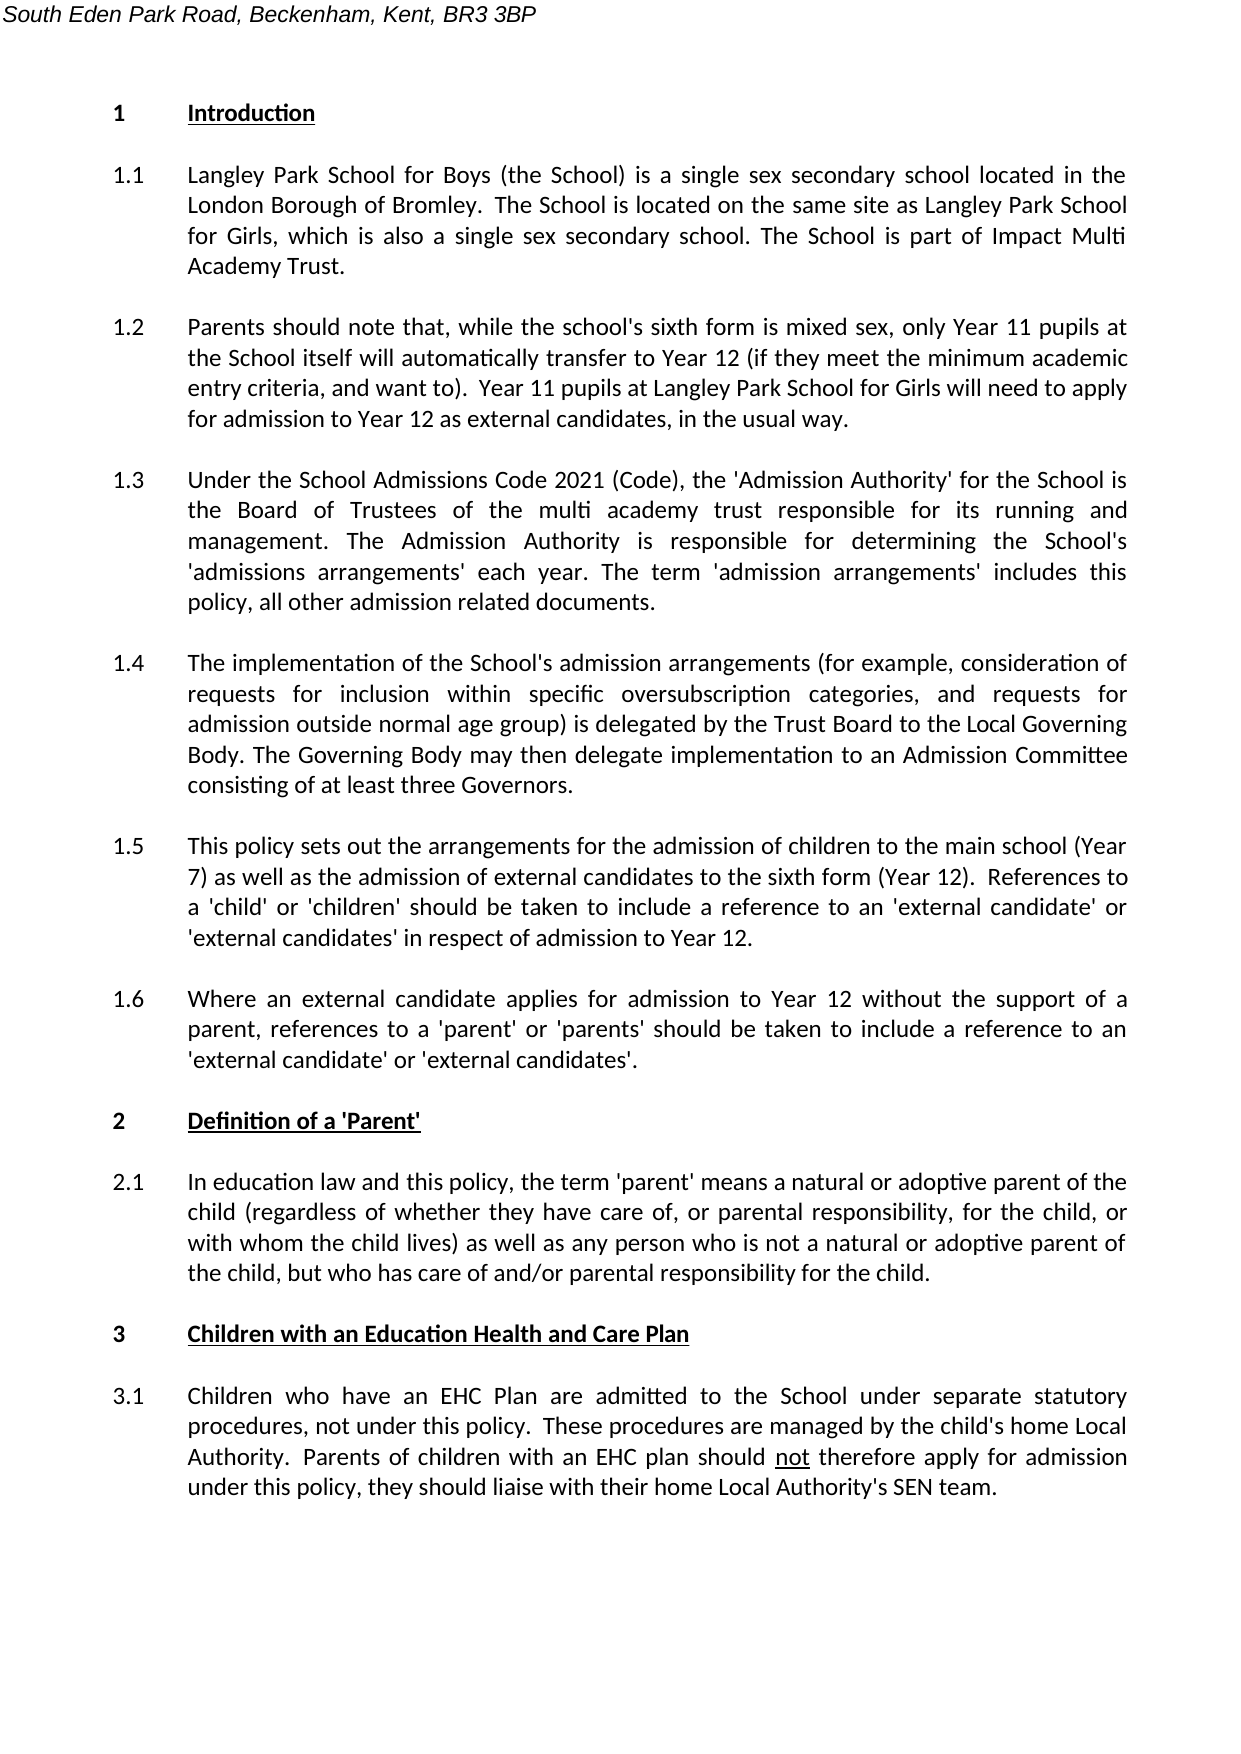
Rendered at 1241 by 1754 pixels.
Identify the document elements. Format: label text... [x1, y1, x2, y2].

list This policy sets out the arrangements for the admission of children to the main school (Year 7) as well as the admission of external candidates to the sixth form (Year 12). References to a 'child' or 'children' should be taken to include a reference to an 'external candidate' or 'external candidates' in respect of admission to Year 12. [112, 830, 1128, 952]
list Under the School Admissions Code 2021 (Code), the 'Admission Authority' for the School is the Board of Trustees of the multi academy trust responsible for its running and management. The Admission Authority is responsible for determining the School's 'admissions arrangements' each year. The term 'admission arrangements' includes this policy, all other admission related documents. [112, 464, 1128, 617]
list In education law and this policy, the term 'parent' means a natural or adoptive parent of the child (regardless of whether they have care of, or parental responsibility, for the child, or with whom the child lives) as well as any person who is not a natural or adoptive parent of the child, but who has care of and/or parental responsibility for the child. [112, 1166, 1128, 1288]
subtitle Definition of a 'Parent' [112, 1105, 1140, 1136]
list Where an external candidate applies for admission to Year 12 without the support of a parent, references to a 'parent' or 'parents' should be taken to include a reference to an 'external candidate' or 'external candidates'. [112, 983, 1128, 1074]
list Langley Park School for Boys (the School) is a single sex secondary school located in the London Borough of Bromley. The School is located on the same site as Langley Park School for Girls, which is also a single sex secondary school. The School is part of Impact Multi Academy Trust. [112, 159, 1128, 281]
list Children who have an EHC Plan are admitted to the School under separate statutory procedures, not under this policy. These procedures are managed by the child's home Local Authority. Parents of children with an EHC plan should not therefore apply for admission under this policy, they should liaise with their home Local Authority's SEN team. [112, 1380, 1128, 1502]
subtitle Children with an Education Health and Care Plan [112, 1319, 1140, 1349]
subtitle Introduction [112, 97, 1140, 128]
list Parents should note that, while the school's sixth form is mixed sex, only Year 11 pupils at the School itself will automatically transfer to Year 12 (if they meet the minimum academic entry criteria, and want to). Year 11 pupils at Langley Park School for Girls will need to apply for admission to Year 12 as external candidates, in the usual way. [112, 311, 1128, 433]
list The implementation of the School's admission arrangements (for example, consideration of requests for inclusion within specific oversubscription categories, and requests for admission outside normal age group) is delegated by the Trust Board to the Local Governing Body. The Governing Body may then delegate implementation to an Admission Committee consisting of at least three Governors. [112, 647, 1128, 800]
